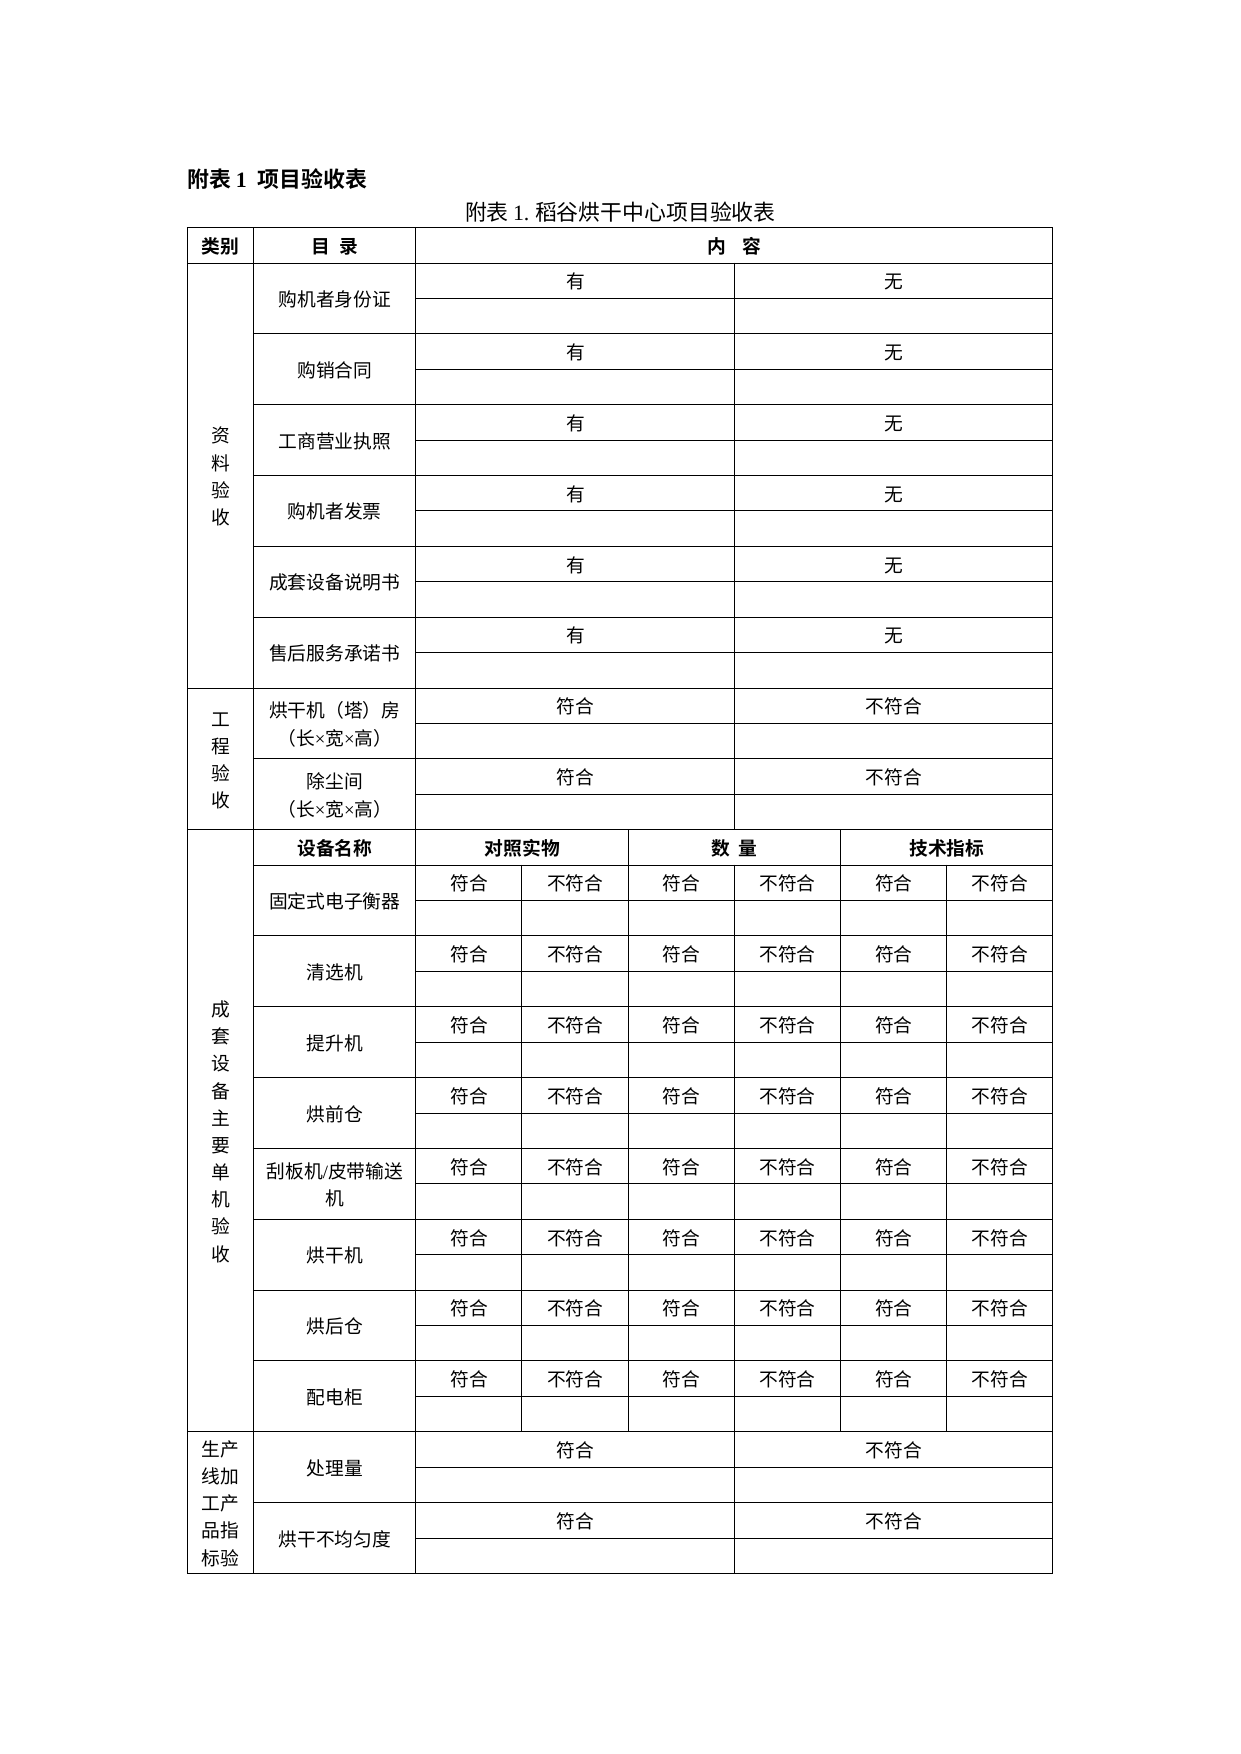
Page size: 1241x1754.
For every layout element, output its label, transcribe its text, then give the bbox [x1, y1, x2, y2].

table_cell [416, 795, 734, 829]
table_cell [416, 1114, 521, 1148]
table_cell 符合 [416, 1078, 521, 1112]
table_cell [735, 901, 840, 935]
table_cell [735, 299, 1052, 333]
table_cell [416, 1255, 521, 1289]
table_cell 工商营业执照 [254, 405, 415, 475]
table_cell 处理量 [254, 1432, 415, 1502]
table_cell 符合 [416, 759, 734, 794]
table_cell [416, 1397, 521, 1431]
table_cell [735, 1255, 840, 1289]
text 附表1. 稻谷烘干中心项目验收表 [187, 194, 1053, 227]
table_cell 有 [416, 476, 734, 510]
table_cell 不符合 [735, 936, 840, 971]
table_cell [735, 582, 1052, 617]
table_cell 不符合 [522, 1078, 628, 1112]
table_cell 符合 [416, 1432, 734, 1467]
table_cell 不符合 [522, 1220, 628, 1254]
table_cell [947, 1184, 1052, 1219]
table_cell 符合 [416, 1361, 521, 1396]
table_cell 不符合 [522, 1361, 628, 1396]
table_cell [629, 1043, 734, 1077]
table_cell 无 [735, 618, 1052, 652]
table_cell 不符合 [947, 1220, 1052, 1254]
table_cell [735, 1539, 1052, 1573]
table_cell 购机者身份证 [254, 264, 415, 333]
table_cell 不符合 [735, 1503, 1052, 1537]
table_cell [735, 795, 1052, 829]
table_cell [522, 1326, 628, 1360]
table_cell 不符合 [947, 936, 1052, 971]
table_cell 有 [416, 618, 734, 652]
table_cell [735, 1184, 840, 1219]
table_cell 符合 [629, 1291, 734, 1325]
text 附表1 项目验收表 [187, 162, 1053, 194]
table_cell 烘干不均匀度 [254, 1503, 415, 1573]
table_cell 符合 [416, 1291, 521, 1325]
table_cell 购机者发票 [254, 476, 415, 546]
table_cell 不符合 [735, 866, 840, 900]
table_cell [735, 1397, 840, 1431]
table_cell 不符合 [947, 1078, 1052, 1112]
table_cell 符合 [841, 936, 946, 971]
table_cell [522, 972, 628, 1006]
table_cell 售后服务承诺书 [254, 618, 415, 687]
table_cell [947, 1397, 1052, 1431]
table_cell [735, 370, 1052, 404]
table_cell 不符合 [522, 1007, 628, 1042]
table_cell 无 [735, 405, 1052, 439]
table_cell [735, 511, 1052, 546]
table_cell 不符合 [522, 866, 628, 900]
table_cell 烘前仓 [254, 1078, 415, 1148]
table_cell 烘干机（塔）房 （长×宽×高） [254, 689, 415, 758]
table_cell 不符合 [735, 1291, 840, 1325]
table_cell 除尘间 （长×宽×高） [254, 759, 415, 829]
table_header 目 录 [254, 228, 415, 262]
table_cell 配电柜 [254, 1361, 415, 1431]
table_cell [629, 1184, 734, 1219]
table_cell 成 套 设 备 主 要 单 机 验 收 [188, 830, 253, 1431]
table_cell 烘后仓 [254, 1291, 415, 1360]
table_cell [522, 1397, 628, 1431]
table_cell [629, 1255, 734, 1289]
table_cell 符合 [629, 866, 734, 900]
table_cell 符合 [629, 1007, 734, 1042]
table_cell 不符合 [522, 936, 628, 971]
table_cell 技术指标 [841, 830, 1052, 864]
table_cell [522, 1255, 628, 1289]
table_cell 不符合 [947, 1007, 1052, 1042]
table_cell 不符合 [522, 1149, 628, 1183]
table_cell 生产线加工产品指标验收 [188, 1432, 253, 1573]
table_cell [735, 972, 840, 1006]
table_cell [947, 1255, 1052, 1289]
table_cell 购销合同 [254, 334, 415, 404]
table_cell [841, 1397, 946, 1431]
table_cell [947, 1043, 1052, 1077]
table_cell 不符合 [735, 1220, 840, 1254]
table_cell 符合 [841, 1078, 946, 1112]
table_header 类别 [188, 228, 253, 262]
table_cell 无 [735, 264, 1052, 298]
table_cell 不符合 [947, 1291, 1052, 1325]
table_cell [416, 724, 734, 758]
table_cell 有 [416, 334, 734, 369]
table_cell 不符合 [735, 1432, 1052, 1467]
table_cell [416, 370, 734, 404]
table_cell 烘干机 [254, 1220, 415, 1289]
table_cell 不符合 [735, 1361, 840, 1396]
table_cell 不符合 [522, 1291, 628, 1325]
table_cell [735, 653, 1052, 687]
table_cell 符合 [629, 1078, 734, 1112]
table_cell 符合 [629, 1361, 734, 1396]
table_cell [841, 901, 946, 935]
table_cell 设备名称 [254, 830, 415, 864]
table_cell [629, 901, 734, 935]
table_cell [416, 653, 734, 687]
table_cell [735, 724, 1052, 758]
table_cell 符合 [841, 1361, 946, 1396]
table_cell 符合 [416, 689, 734, 723]
table_cell 不符合 [947, 1149, 1052, 1183]
table_cell 符合 [841, 1149, 946, 1183]
table_cell [735, 1114, 840, 1148]
table_cell 符合 [629, 936, 734, 971]
table_cell [841, 1255, 946, 1289]
table_cell [416, 299, 734, 333]
table_cell 符合 [841, 1007, 946, 1042]
table_cell 不符合 [735, 1078, 840, 1112]
table_cell [629, 1326, 734, 1360]
table_cell [735, 1043, 840, 1077]
table_cell 符合 [841, 866, 946, 900]
table_cell 清选机 [254, 936, 415, 1006]
table_cell 符合 [629, 1220, 734, 1254]
table_cell [629, 1114, 734, 1148]
table_cell 符合 [629, 1149, 734, 1183]
table_cell 符合 [416, 1220, 521, 1254]
table_cell [841, 1043, 946, 1077]
table_cell 有 [416, 264, 734, 298]
table_cell [522, 901, 628, 935]
table_cell 不符合 [947, 866, 1052, 900]
table_cell 符合 [841, 1220, 946, 1254]
table_cell [416, 1539, 734, 1573]
table_cell 无 [735, 476, 1052, 510]
table_cell [416, 1326, 521, 1360]
table_cell [522, 1114, 628, 1148]
table_cell [947, 901, 1052, 935]
table_cell 无 [735, 547, 1052, 581]
table_cell 不符合 [735, 1149, 840, 1183]
table_cell [735, 1468, 1052, 1502]
table_cell [841, 1184, 946, 1219]
table_cell [629, 972, 734, 1006]
table_cell 有 [416, 547, 734, 581]
table_cell 符合 [416, 1503, 734, 1537]
table_cell 刮板机/皮带输送机 [254, 1149, 415, 1219]
table_cell 有 [416, 405, 734, 439]
table_cell 资 料 验 收 [188, 264, 253, 687]
table_cell 数 量 [629, 830, 840, 864]
table_cell [735, 1326, 840, 1360]
table_cell [735, 441, 1052, 475]
table_cell [841, 972, 946, 1006]
table_cell 符合 [416, 1007, 521, 1042]
table_cell 符合 [416, 1149, 521, 1183]
table_cell [522, 1184, 628, 1219]
table_cell 成套设备说明书 [254, 547, 415, 617]
table_cell [629, 1397, 734, 1431]
table_cell 符合 [416, 936, 521, 971]
table_cell 不符合 [735, 1007, 840, 1042]
table_cell 固定式电子衡器 [254, 866, 415, 935]
table_cell [416, 511, 734, 546]
table_cell [947, 972, 1052, 1006]
table_cell [841, 1114, 946, 1148]
table_cell 提升机 [254, 1007, 415, 1077]
table_cell 不符合 [735, 689, 1052, 723]
table_cell [416, 582, 734, 617]
table_cell 对照实物 [416, 830, 628, 864]
table_cell [841, 1326, 946, 1360]
table_cell [416, 1043, 521, 1077]
table_cell 工 程 验 收 [188, 689, 253, 829]
table_cell 不符合 [947, 1361, 1052, 1396]
table_cell [416, 441, 734, 475]
table_cell [416, 1468, 734, 1502]
table_header 内 容 [416, 228, 1052, 262]
table_cell [947, 1114, 1052, 1148]
table_cell 符合 [841, 1291, 946, 1325]
table_cell [947, 1326, 1052, 1360]
table_cell [416, 1184, 521, 1219]
table_cell [416, 972, 521, 1006]
table_cell [522, 1043, 628, 1077]
table_cell 无 [735, 334, 1052, 369]
table_cell 不符合 [735, 759, 1052, 794]
table_cell [416, 901, 521, 935]
table_cell 符合 [416, 866, 521, 900]
